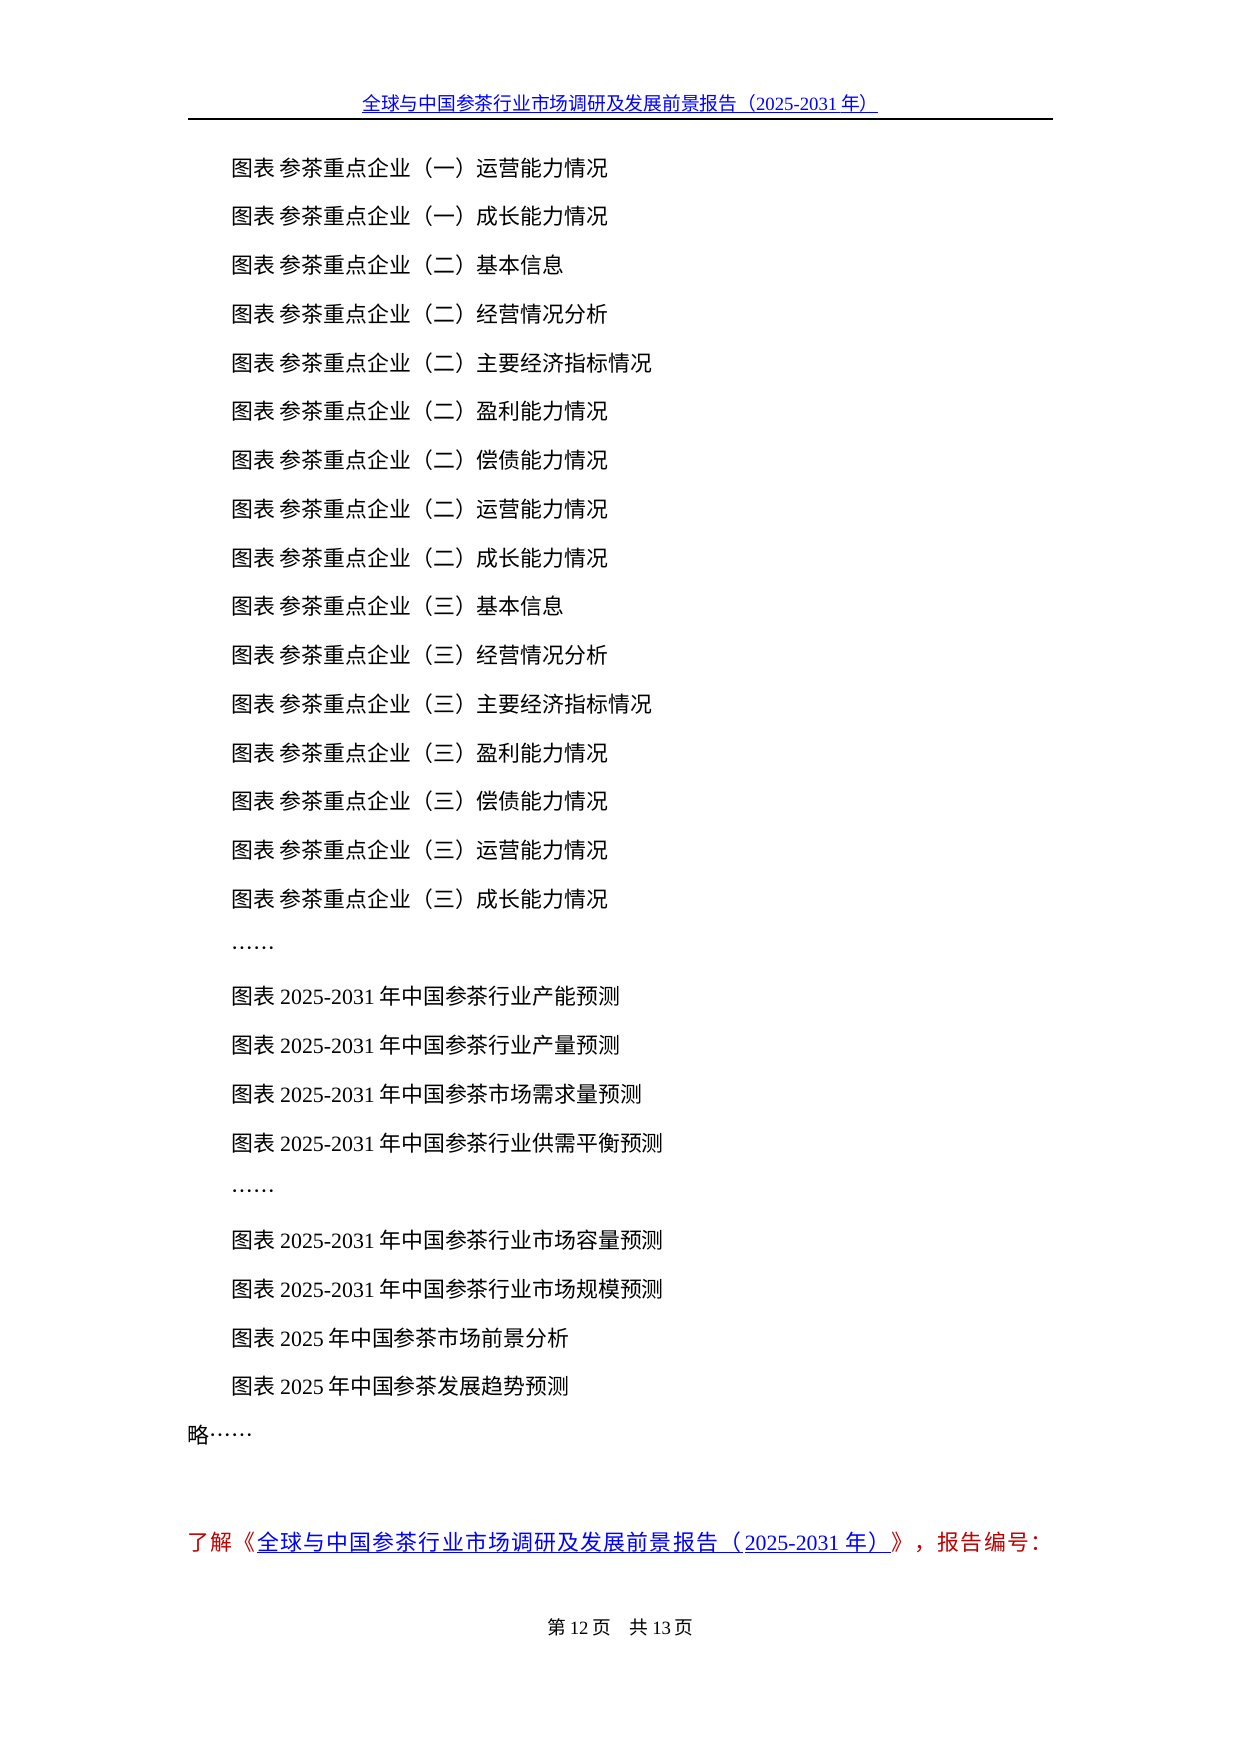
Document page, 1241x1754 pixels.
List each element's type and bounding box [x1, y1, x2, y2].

text [187, 1524, 1053, 1557]
text [187, 150, 1053, 1450]
